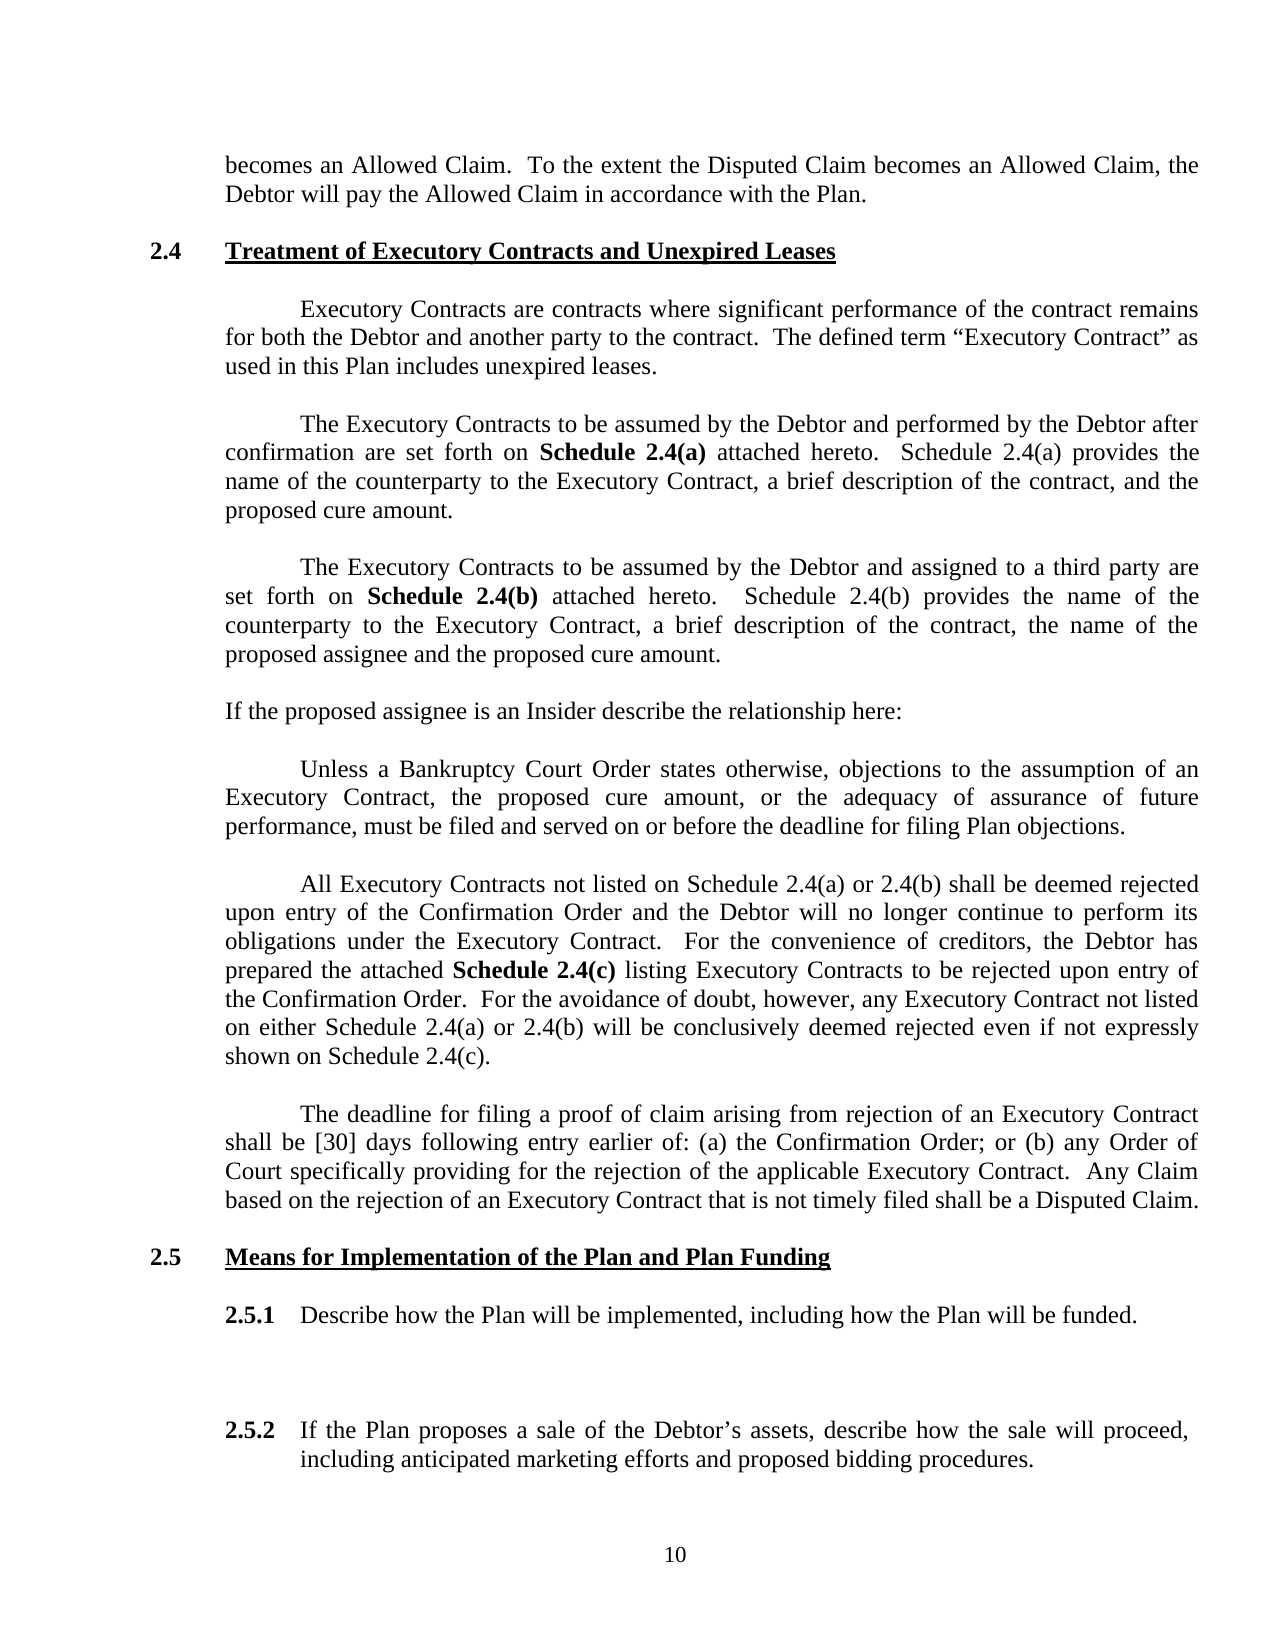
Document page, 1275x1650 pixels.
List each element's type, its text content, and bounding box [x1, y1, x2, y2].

text The Executory Contracts to be assumed by the Debtor and performed by the Debtor after confirmation are set forth on Schedule 2.4(a) attached hereto. Schedule 2.4(a) provides the name of the counterparty to the Executory Contract, a brief description of the contract, and the proposed cure amount. [225, 409, 1200, 524]
text All Executory Contracts not listed on Schedule 2.4(a) or 2.4(b) shall be deemed rejected upon entry of the Confirmation Order and the Debtor will no longer continue to perform its obligations under the Executory Contract. For the convenience of creditors, the Debtor has prepared the attached Schedule 2.4(c) listing Executory Contracts to be rejected upon entry of the Confirmation Order. For the avoidance of doubt, however, any Executory Contract not listed on either Schedule 2.4(a) or 2.4(b) will be conclusively deemed rejected even if not expressly shown on Schedule 2.4(c). [225, 869, 1200, 1070]
text The Executory Contracts to be assumed by the Debtor and assigned to a third party are set forth on Schedule 2.4(b) attached hereto. Schedule 2.4(b) provides the name of the counterparty to the Executory Contract, a brief description of the contract, the name of the proposed assignee and the proposed cure amount. [225, 552, 1200, 667]
text Unless a Bankruptcy Court Order states otherwise, objections to the assumption of an Executory Contract, the proposed cure amount, or the adequacy of assurance of future performance, must be filed and served on or before the deadline for filing Plan objections. [225, 754, 1200, 840]
text Executory Contracts are contracts where significant performance of the contract remains for both the Debtor and another party to the contract. The defined term “Executory Contract” as used in this Plan includes unexpired leases. [225, 294, 1200, 380]
list Means for Implementation of the Plan and Plan Funding [150, 1242, 1200, 1271]
text 2.5.1 Describe how the Plan will be implemented, including how the Plan will be funded. [150, 1300, 1200, 1329]
list Treatment of Executory Contracts and Unexpired Leases [150, 236, 1200, 265]
text The deadline for filing a proof of claim arising from rejection of an Executory Contract shall be [30] days following entry earlier of: (a) the Confirmation Order; or (b) any Order of Court specifically providing for the rejection of the applicable Executory Contract. Any Claim based on the rejection of an Executory Contract that is not timely filed shall be a Disputed Claim. [225, 1099, 1200, 1214]
text If the proposed assignee is an Insider describe the relationship here: [150, 696, 1200, 725]
text 2.5.2 If the Plan proposes a sale of the Debtor’s assets, describe how the sale will proceed, including anticipated marketing efforts and proposed bidding procedures. [150, 1415, 1200, 1472]
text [225, 150, 1200, 207]
